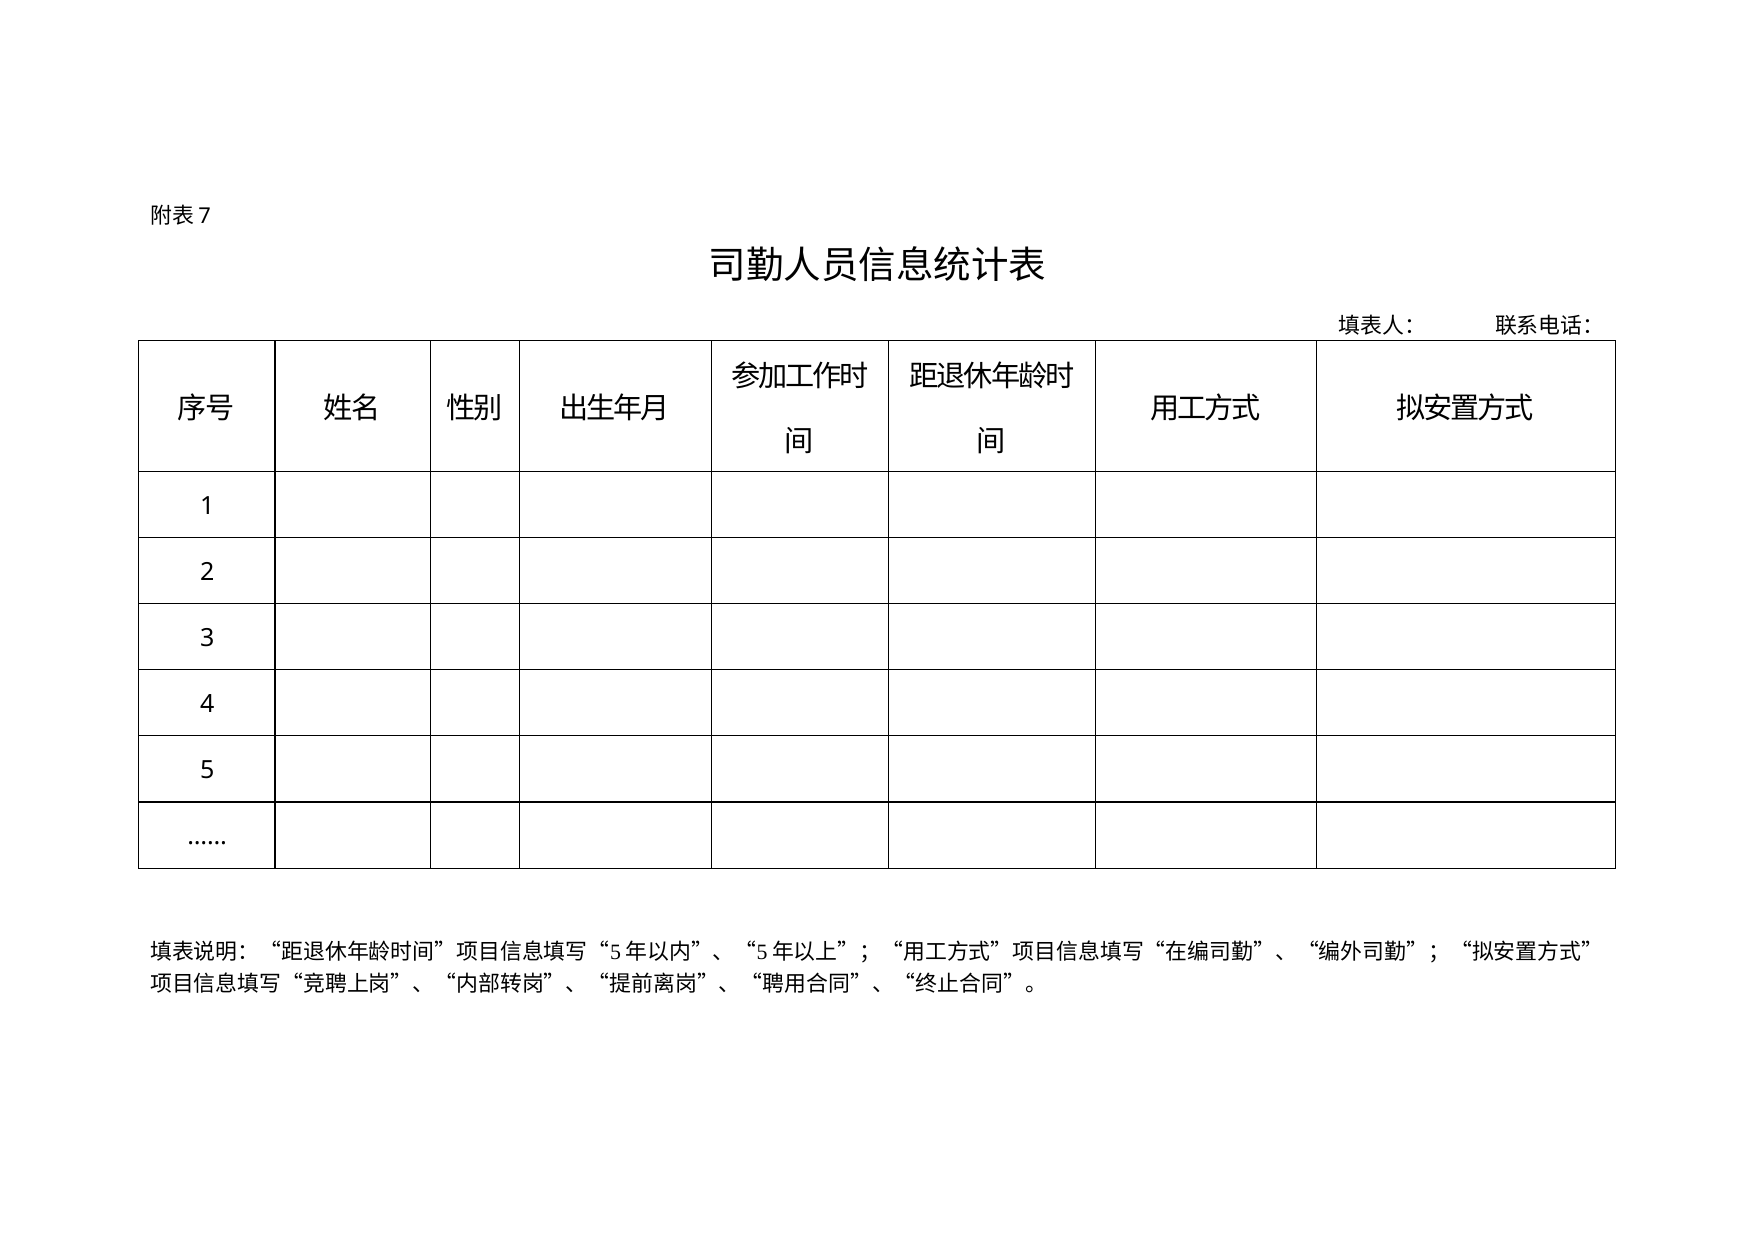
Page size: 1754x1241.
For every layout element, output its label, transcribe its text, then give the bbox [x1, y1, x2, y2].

table_cell [431, 538, 519, 603]
table_cell [1317, 538, 1615, 603]
table_header 姓名 [276, 341, 430, 471]
table_cell [1096, 538, 1316, 603]
table_cell [712, 604, 888, 669]
table_cell [1096, 736, 1316, 801]
table_cell 5 [139, 736, 274, 801]
table_header 性别 [431, 341, 519, 471]
table_cell [276, 538, 430, 603]
text 附表7 [150, 198, 1604, 230]
table_cell [1096, 670, 1316, 735]
table_cell [1096, 604, 1316, 669]
table_cell [1317, 803, 1615, 867]
table_cell [431, 604, 519, 669]
table_header 出生年月 [520, 341, 711, 471]
table_cell [431, 472, 519, 537]
table_cell [520, 538, 711, 603]
table_cell …… [139, 803, 274, 867]
table_cell [520, 670, 711, 735]
table_cell [712, 538, 888, 603]
table_header 参加工作时间 [712, 341, 888, 471]
table_cell [1317, 736, 1615, 801]
table_cell [712, 803, 888, 867]
table_cell [889, 670, 1095, 735]
table_cell [276, 604, 430, 669]
table_cell [712, 670, 888, 735]
table_cell 2 [139, 538, 274, 603]
table_cell [431, 803, 519, 867]
table_cell [520, 472, 711, 537]
table_header 距退休年龄时间 [889, 341, 1095, 471]
table_cell [889, 604, 1095, 669]
table_cell [712, 472, 888, 537]
table_cell [1317, 670, 1615, 735]
table_cell [431, 736, 519, 801]
table_cell [889, 538, 1095, 603]
table_cell [889, 472, 1095, 537]
table_cell 4 [139, 670, 274, 735]
table_cell [276, 670, 430, 735]
table_header 拟安置方式 [1317, 341, 1615, 471]
table_cell 3 [139, 604, 274, 669]
table_header 序号 [139, 341, 274, 471]
table_cell [276, 472, 430, 537]
table_cell [520, 803, 711, 867]
table_cell 1 [139, 472, 274, 537]
text 填表人： 联系电话： [150, 308, 1604, 340]
table_cell [712, 736, 888, 801]
table_header 用工方式 [1096, 341, 1316, 471]
table_cell [1096, 472, 1316, 537]
table_cell [276, 736, 430, 801]
text 填表说明：“距退休年龄时间”项目信息填写“5年以内”、“5年以上”；“用工方式”项目信息填写“在编司勤”、“编外司勤”；“拟安置方式”项目信息填写“竞聘上岗”、“内部转岗”、“提前离岗”、“聘用合同”、“终止合同”。 [150, 933, 1604, 998]
table_cell [1317, 604, 1615, 669]
table_cell [431, 670, 519, 735]
table_cell [276, 803, 430, 867]
table_cell [889, 803, 1095, 867]
table_cell [889, 736, 1095, 801]
table_cell [1317, 472, 1615, 537]
text 司勤人员信息统计表 [150, 230, 1604, 295]
table_cell [520, 604, 711, 669]
table_cell [1096, 803, 1316, 867]
table_cell [520, 736, 711, 801]
